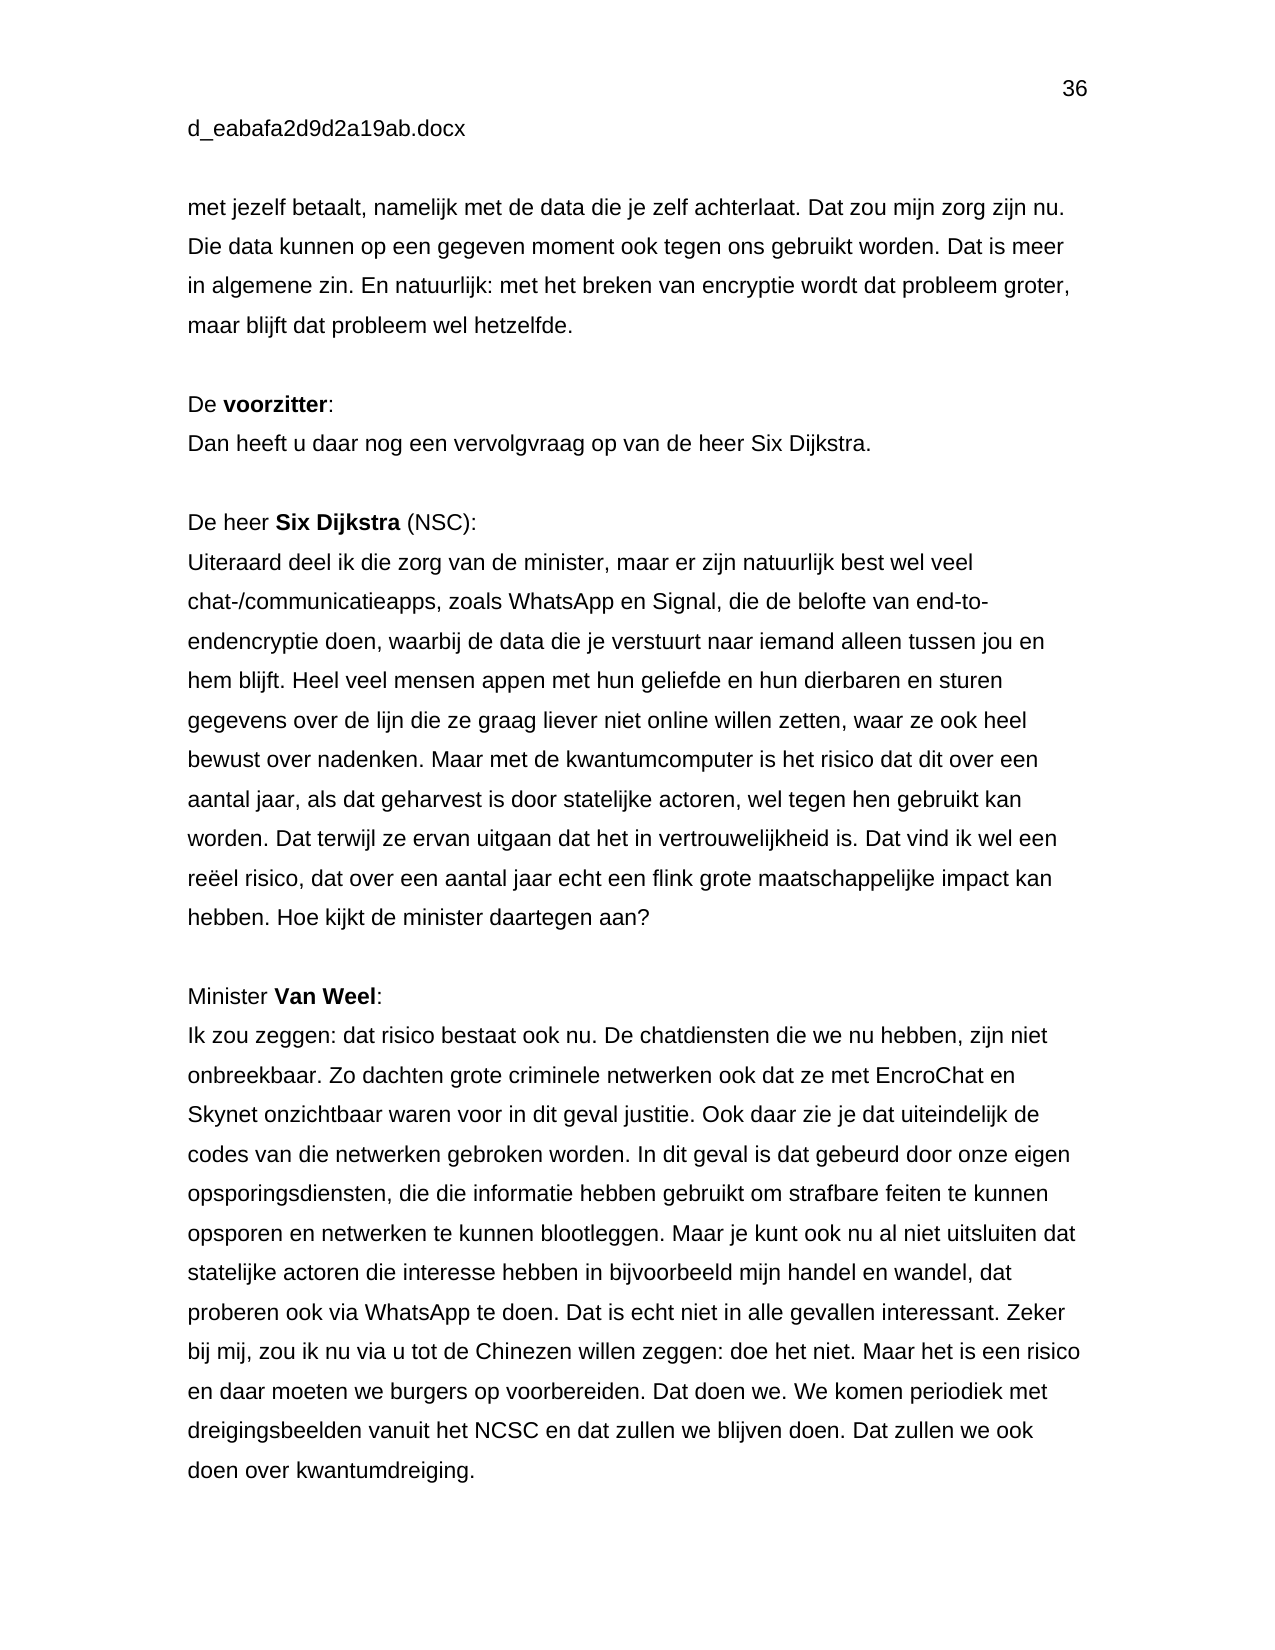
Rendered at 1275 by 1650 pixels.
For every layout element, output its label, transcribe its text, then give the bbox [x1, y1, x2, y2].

text Ik zou zeggen: dat risico bestaat ook nu. De chatdiensten die we nu hebben, zijn niet onbreekbaar. Zo dachten grote criminele netwerken ook dat ze met EncroChat en Skynet onzichtbaar waren voor in dit geval justitie. Ook daar zie je dat uiteindelijk de codes van die netwerken gebroken worden. In dit geval is dat gebeurd door onze eigen opsporingsdiensten, die die informatie hebben gebruikt om strafbare feiten te kunnen opsporen en netwerken te kunnen blootleggen. Maar je kunt ook nu al niet uitsluiten dat statelijke actoren die interesse hebben in bijvoorbeeld mijn handel en wandel, dat proberen ook via WhatsApp te doen. Dat is echt niet in alle gevallen interessant. Zeker bij mij, zou ik nu via u tot de Chinezen willen zeggen: doe het niet. Maar het is een risico en daar moeten we burgers op voorbereiden. Dat doen we. We komen periodiek met dreigingsbeelden vanuit het NCSC en dat zullen we blijven doen. Dat zullen we ook doen over kwantumdreiging. [187, 1022, 1087, 1483]
text Dan heeft u daar nog een vervolgvraag op van de heer Six Dijkstra. [187, 430, 1087, 457]
text De voorzitter: [187, 391, 1087, 417]
text Minister Van Weel: [187, 983, 1087, 1009]
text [187, 193, 1087, 338]
text De heer Six Dijkstra (NSC): [187, 509, 1087, 536]
text Uiteraard deel ik die zorg van de minister, maar er zijn natuurlijk best wel veel chat-/communicatieapps, zoals WhatsApp en Signal, die de belofte van end-to-endencryptie doen, waarbij de data die je verstuurt naar iemand alleen tussen jou en hem blijft. Heel veel mensen appen met hun geliefde en hun dierbaren en sturen gegevens over de lijn die ze graag liever niet online willen zetten, waar ze ook heel bewust over nadenken. Maar met de kwantumcomputer is het risico dat dit over een aantal jaar, als dat geharvest is door statelijke actoren, wel tegen hen gebruikt kan worden. Dat terwijl ze ervan uitgaan dat het in vertrouwelijkheid is. Dat vind ik wel een reëel risico, dat over een aantal jaar echt een flink grote maatschappelijke impact kan hebben. Hoe kijkt de minister daartegen aan? [187, 549, 1087, 930]
